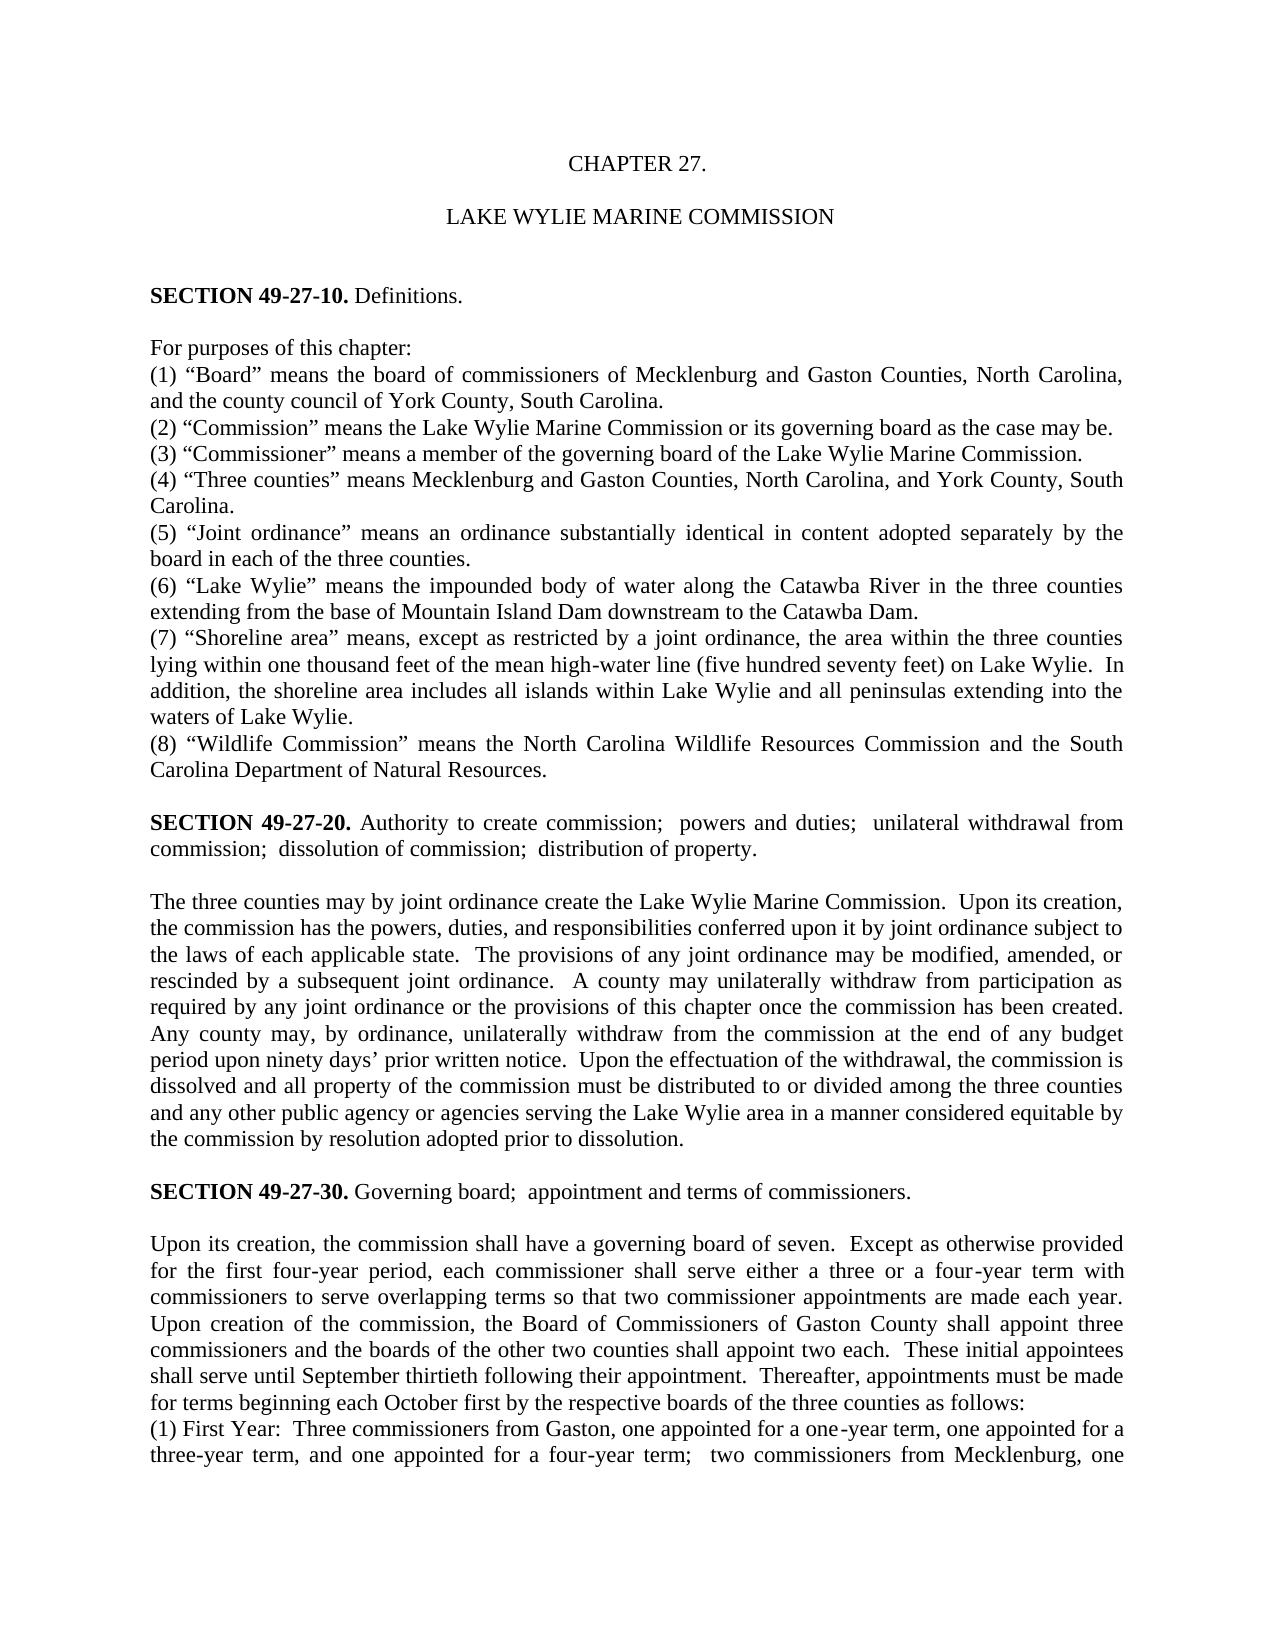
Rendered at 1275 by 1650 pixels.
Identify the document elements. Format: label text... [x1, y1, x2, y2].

text (6) “Lake Wylie” means the impounded body of water along the Catawba River in the three counties extending from the base of Mountain Island Dam downstream to the Catawba Dam. [150, 572, 1125, 624]
text (5) “Joint ordinance” means an ordinance substantially identical in content adopted separately by the board in each of the three counties. [150, 519, 1125, 572]
text SECTION 49-27-10. Definitions. [150, 282, 1125, 308]
text (4) “Three counties” means Mecklenburg and Gaston Counties, North Carolina, and York County, South Carolina. [150, 466, 1125, 519]
text For purposes of this chapter: [150, 334, 1125, 361]
text (2) “Commission” means the Lake Wylie Marine Commission or its governing board as the case may be. [150, 413, 1125, 440]
text SECTION 49-27-30. Governing board; appointment and terms of commissioners. [150, 1178, 1125, 1204]
text Upon its creation, the commission shall have a governing board of seven. Except as otherwise provided for the first four-year period, each commissioner shall serve either a three or a four-year term with commissioners to serve overlapping terms so that two commissioner appointments are made each year. Upon creation of the commission, the Board of Commissioners of Gaston County shall appoint three commissioners and the boards of the other two counties shall appoint two each. These initial appointees shall serve until September thirtieth following their appointment. Thereafter, appointments must be made for terms beginning each October first by the respective boards of the three counties as follows: [150, 1231, 1125, 1415]
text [150, 1415, 1125, 1468]
text (1) “Board” means the board of commissioners of Mecklenburg and Gaston Counties, North Carolina, and the county council of York County, South Carolina. [150, 361, 1125, 413]
text SECTION 49-27-20. Authority to create commission; powers and duties; unilateral withdrawal from commission; dissolution of commission; distribution of property. [150, 809, 1125, 862]
text (7) “Shoreline area” means, except as restricted by a joint ordinance, the area within the three counties lying within one thousand feet of the mean high-water line (five hundred seventy feet) on Lake Wylie. In addition, the shoreline area includes all islands within Lake Wylie and all peninsulas extending into the waters of Lake Wylie. [150, 624, 1125, 730]
text (8) “Wildlife Commission” means the North Carolina Wildlife Resources Commission and the South Carolina Department of Natural Resources. [150, 730, 1125, 782]
text (3) “Commissioner” means a member of the governing board of the Lake Wylie Marine Commission. [150, 440, 1125, 466]
text The three counties may by joint ordinance create the Lake Wylie Marine Commission. Upon its creation, the commission has the powers, duties, and responsibilities conferred upon it by joint ordinance subject to the laws of each applicable state. The provisions of any joint ordinance may be modified, amended, or rescinded by a subsequent joint ordinance. A county may unilaterally withdraw from participation as required by any joint ordinance or the provisions of this chapter once the commission has been created. Any county may, by ordinance, unilaterally withdraw from the commission at the end of any budget period upon ninety days’ prior written notice. Upon the effectuation of the withdrawal, the commission is dissolved and all property of the commission must be distributed to or divided among the three counties and any other public agency or agencies serving the Lake Wylie area in a manner considered equitable by the commission by resolution adopted prior to dissolution. [150, 888, 1125, 1151]
text CHAPTER 27. [150, 150, 1125, 176]
text LAKE WYLIE MARINE COMMISSION [150, 203, 1125, 229]
